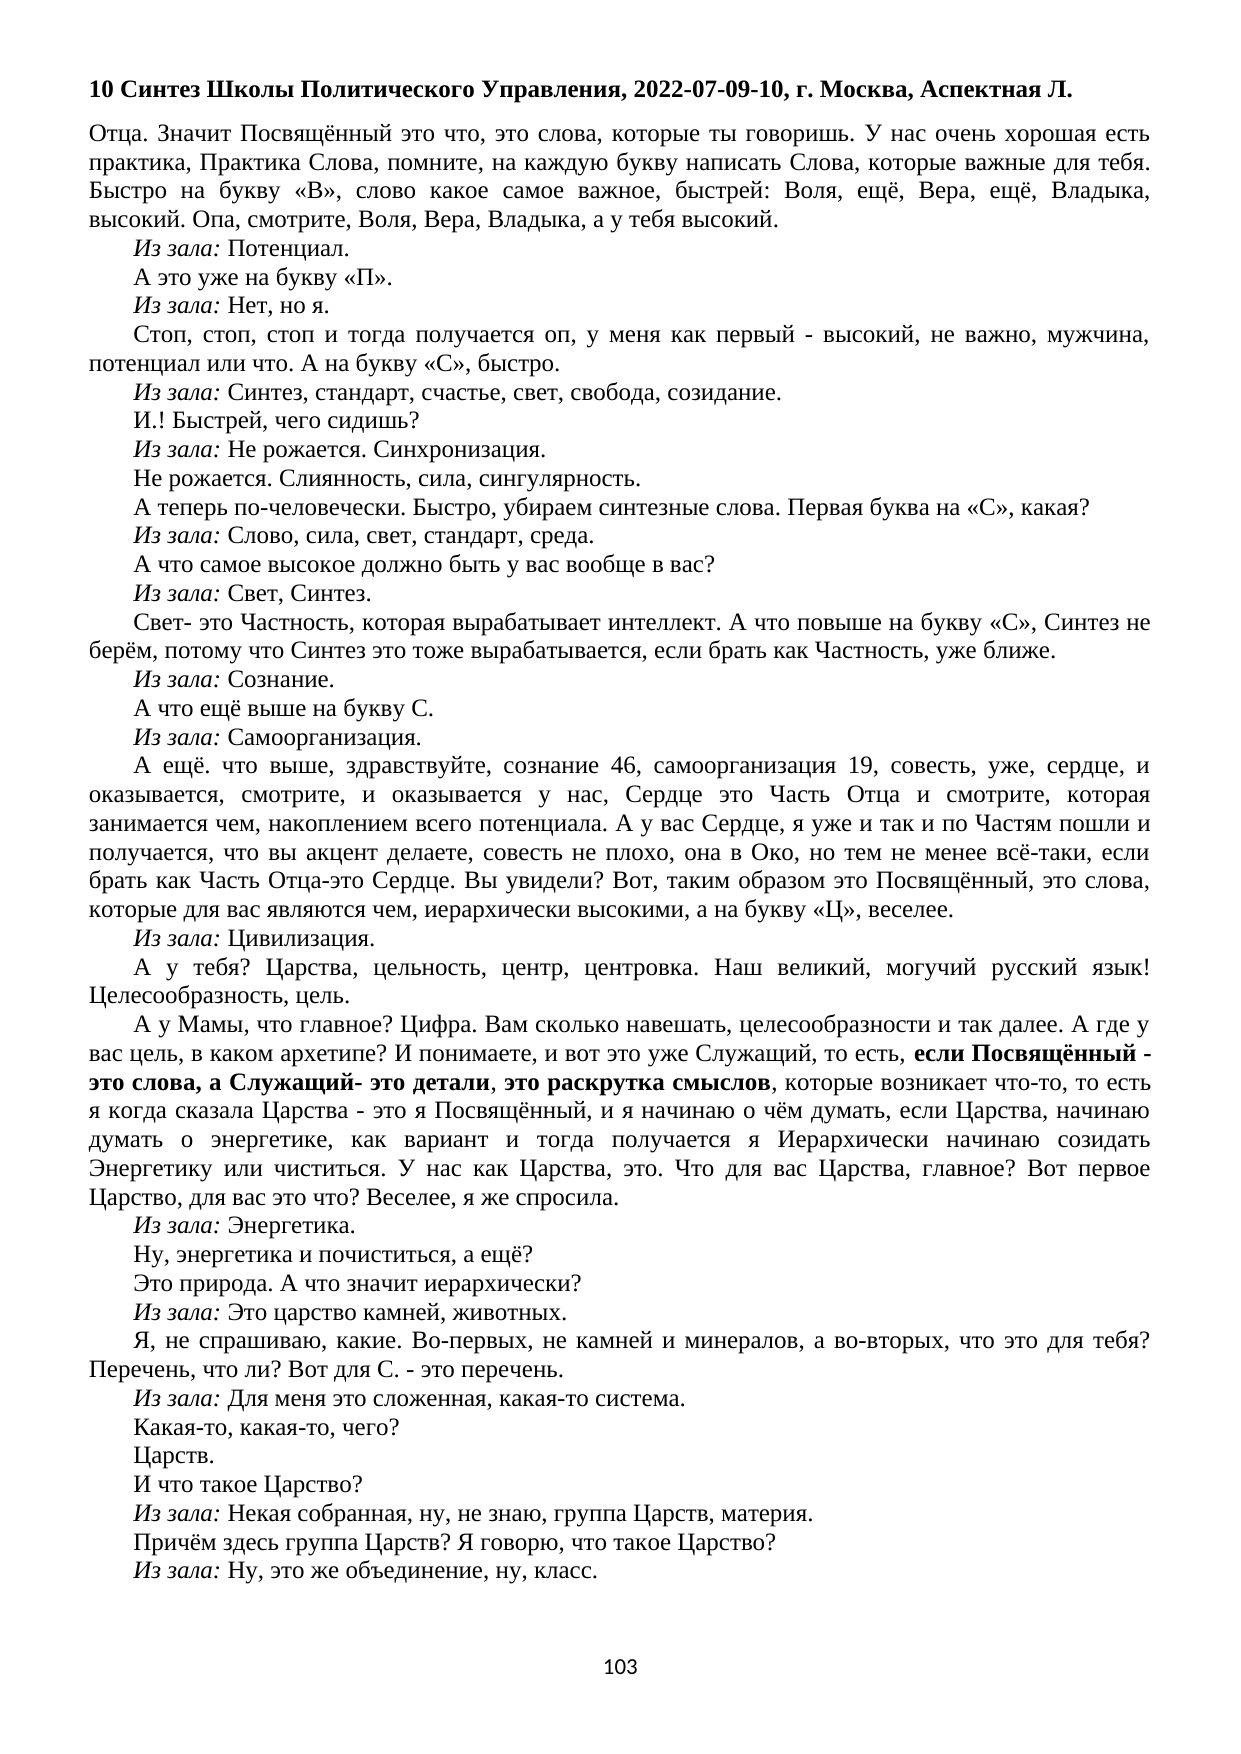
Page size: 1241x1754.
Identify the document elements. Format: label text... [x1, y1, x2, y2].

text Из зала: Сознание. [89, 664, 1152, 693]
text А теперь по-человечески. Быстро, убираем синтезные слова. Первая буква на «С», какая? [89, 492, 1152, 521]
text А у Мамы, что главное? Цифра. Вам сколько навешать, целесообразности и так далее. А где у вас цель, в каком архетипе? И понимаете, и вот это уже Служащий, то есть, если Посвящённый -это слова, а Служащий- это детали, это раскрутка смыслов, которые возникает что-то, то есть я когда сказала Царства - это я Посвящённый, и я начинаю о чём думать, если Царства, начинаю думать о энергетике, как вариант и тогда получается я Иерархически начинаю созидать Энергетику или чиститься. У нас как Царства, это. Что для вас Царства, главное? Вот первое Царство, для вас это что? Веселее, я же спросила. [89, 1009, 1152, 1211]
text А это уже на букву «П». [89, 262, 1152, 291]
text Из зала: Цивилизация. [89, 923, 1152, 952]
text Из зала: Ну, это же объединение, ну, класс. [89, 1556, 1152, 1584]
text Из зала: Слово, сила, свет, стандарт, среда. [89, 521, 1152, 549]
text Из зала: Для меня это сложенная, какая-то система. [89, 1383, 1152, 1412]
text И что такое Царство? [89, 1469, 1152, 1498]
text Какая-то, какая-то, чего? [89, 1412, 1152, 1441]
text Стоп, стоп, стоп и тогда получается оп, у меня как первый - высокий, не важно, мужчина, потенциал или что. А на букву «С», быстро. [89, 319, 1152, 377]
text Из зала: Это царство камней, животных. [89, 1297, 1152, 1326]
text Из зала: Самоорганизация. [89, 722, 1152, 751]
text Свет- это Частность, которая вырабатывает интеллект. А что повыше на букву «С», Синтез не берём, потому что Синтез это тоже вырабатывается, если брать как Частность, уже ближе. [89, 607, 1152, 664]
text Это природа. А что значит иерархически? [89, 1268, 1152, 1297]
text Причём здесь группа Царств? Я говорю, что такое Царство? [89, 1527, 1152, 1556]
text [89, 118, 1152, 233]
text Из зала: Не рожается. Синхронизация. [89, 434, 1152, 463]
text И.! Быстрей, чего сидишь? [89, 406, 1152, 434]
text Из зала: Потенциал. [89, 233, 1152, 262]
text Из зала: Энергетика. [89, 1211, 1152, 1239]
text Из зала: Нет, но я. [89, 291, 1152, 319]
text А что самое высокое должно быть у вас вообще в вас? [89, 549, 1152, 578]
text Из зала: Свет, Синтез. [89, 578, 1152, 607]
text Я, не спрашиваю, какие. Во-первых, не камней и минералов, а во-вторых, что это для тебя? Перечень, что ли? Вот для С. - это перечень. [89, 1326, 1152, 1383]
text А что ещё выше на букву С. [89, 693, 1152, 722]
text Ну, энергетика и почиститься, а ещё? [89, 1239, 1152, 1268]
text Из зала: Некая собранная, ну, не знаю, группа Царств, материя. [89, 1498, 1152, 1527]
text Из зала: Синтез, стандарт, счастье, свет, свобода, созидание. [89, 377, 1152, 406]
text А у тебя? Царства, цельность, центр, центровка. Наш великий, могучий русский язык! Целесообразность, цель. [89, 952, 1152, 1009]
text Царств. [89, 1441, 1152, 1469]
text Не рожается. Слиянность, сила, сингулярность. [89, 463, 1152, 492]
text А ещё. что выше, здравствуйте, сознание 46, самоорганизация 19, совесть, уже, сердце, и оказывается, смотрите, и оказывается у нас, Сердце это Часть Отца и смотрите, которая занимается чем, накоплением всего потенциала. А у вас Сердце, я уже и так и по Частям пошли и получается, что вы акцент делаете, совесть не плохо, она в Око, но тем не менее всё-таки, если брать как Часть Отца-это Сердце. Вы увидели? Вот, таким образом это Посвящённый, это слова, которые для вас являются чем, иерархически высокими, а на букву «Ц», веселее. [89, 751, 1152, 923]
